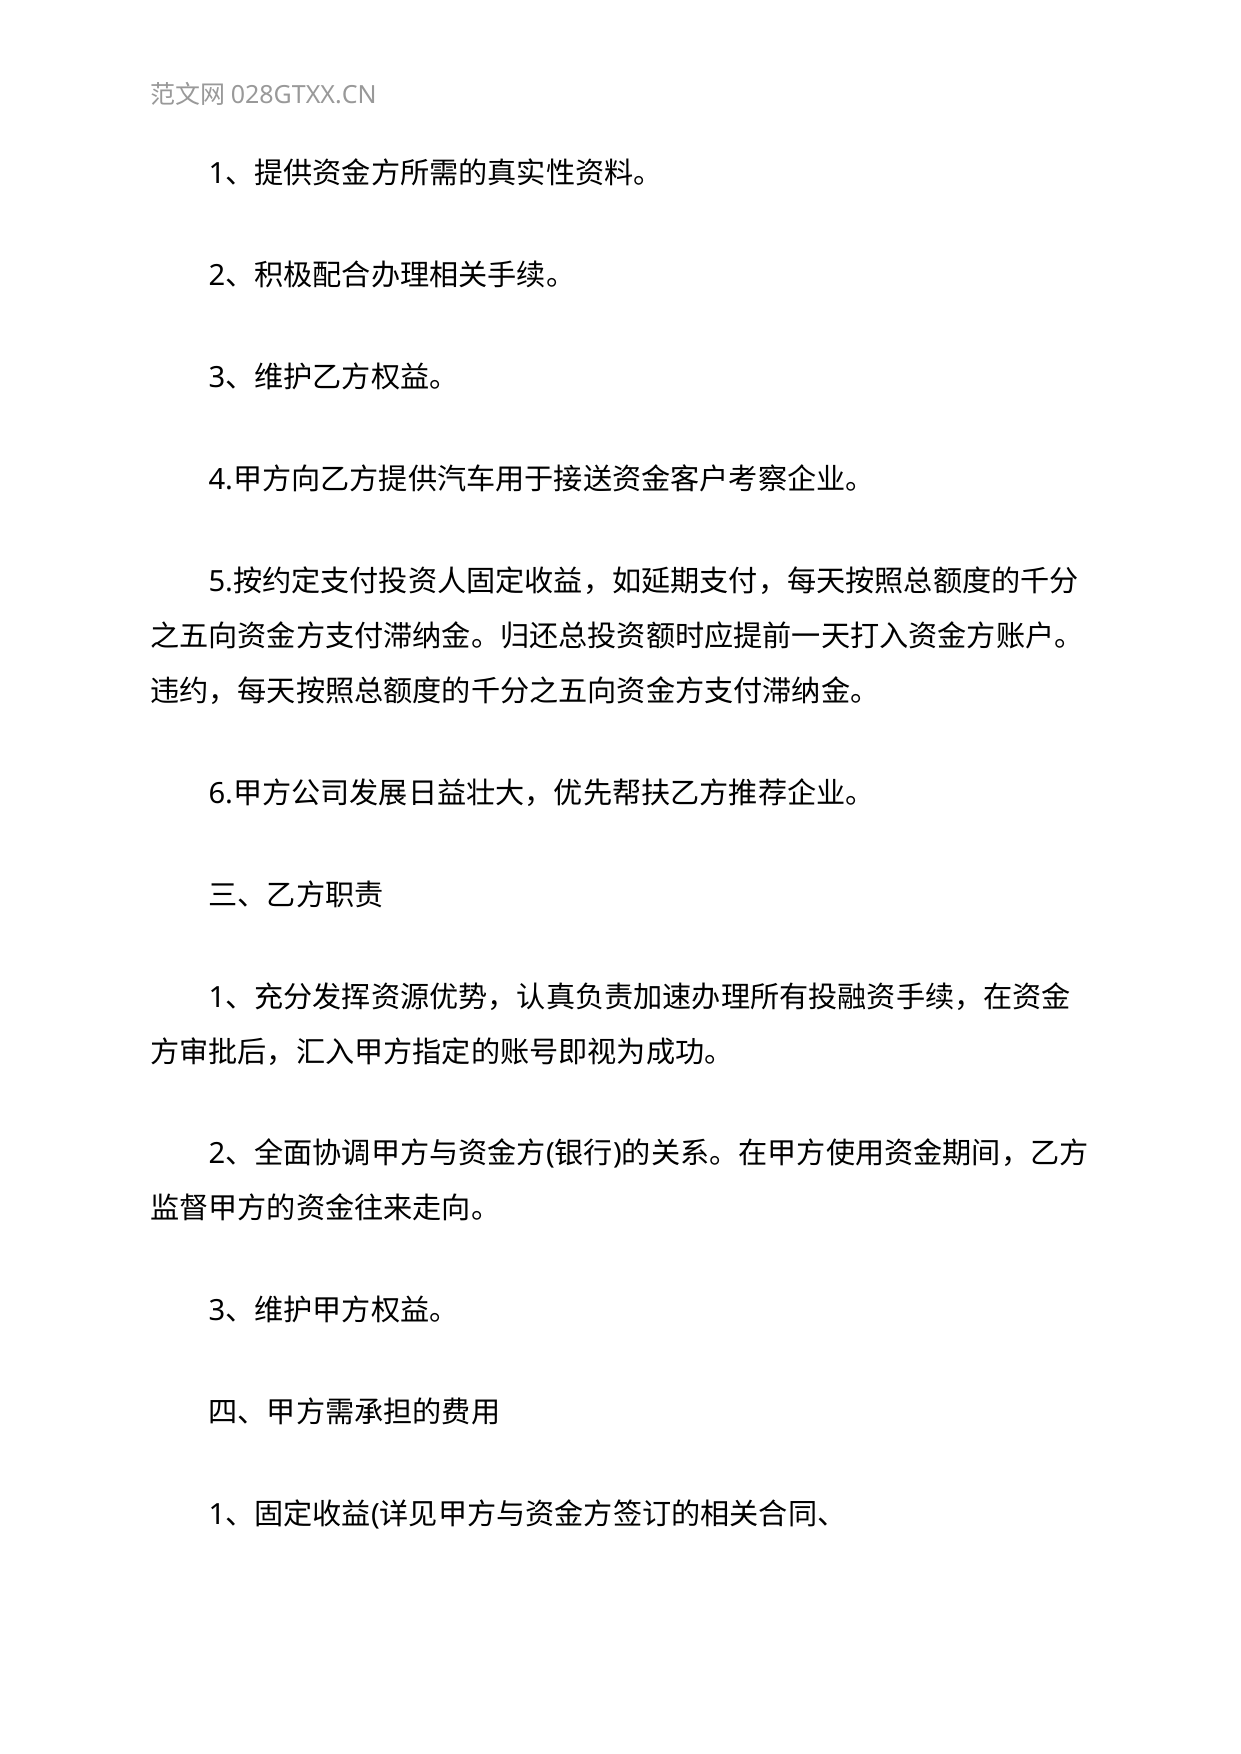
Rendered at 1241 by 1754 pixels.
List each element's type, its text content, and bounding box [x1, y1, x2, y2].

text 2、全面协调甲方与资金方(银行)的关系。在甲方使用资金期间，乙方监督甲方的资金往来走向。 [150, 1130, 1090, 1227]
text 3、维护甲方权益。 [150, 1287, 1090, 1329]
text 四、甲方需承担的费用 [150, 1389, 1090, 1431]
text 4.甲方向乙方提供汽车用于接送资金客户考察企业。 [150, 456, 1090, 498]
text 2、积极配合办理相关手续。 [150, 252, 1090, 294]
text 3、维护乙方权益。 [150, 354, 1090, 396]
text 5.按约定支付投资人固定收益，如延期支付，每天按照总额度的千分之五向资金方支付滞纳金。归还总投资额时应提前一天打入资金方账户。违约，每天按照总额度的千分之五向资金方支付滞纳金。 [150, 558, 1090, 710]
text 1、固定收益(详见甲方与资金方签订的相关合同、 [150, 1491, 1090, 1533]
text 三、乙方职责 [150, 872, 1090, 914]
text 6.甲方公司发展日益壮大，优先帮扶乙方推荐企业。 [150, 769, 1090, 812]
text 1、充分发挥资源优势，认真负责加速办理所有投融资手续，在资金方审批后，汇入甲方指定的账号即视为成功。 [150, 973, 1090, 1071]
text 1、提供资金方所需的真实性资料。 [150, 150, 1090, 192]
